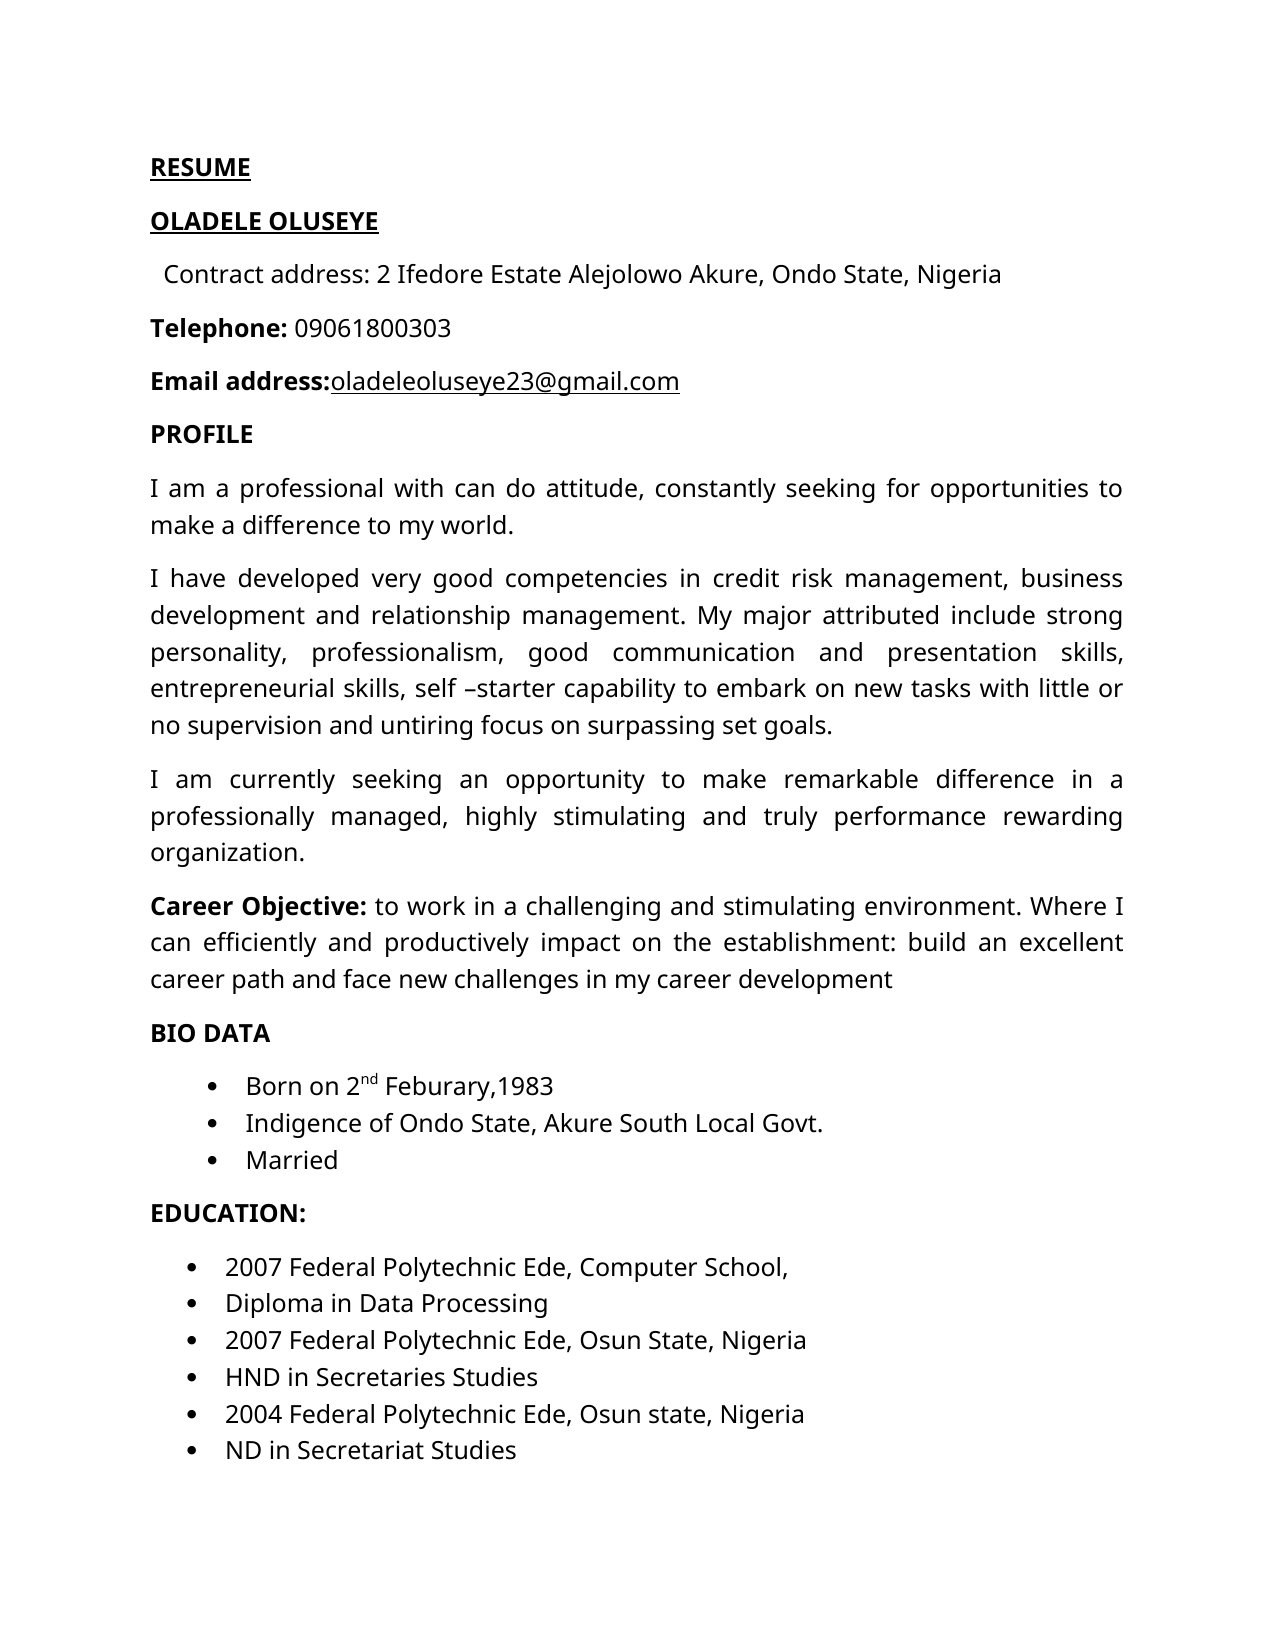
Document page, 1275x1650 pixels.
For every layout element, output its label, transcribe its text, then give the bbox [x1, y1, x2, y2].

text PROFILE [150, 417, 1125, 451]
list Diploma in Data Processing [187, 1286, 1125, 1320]
list Indigence of Ondo State, Akure South Local Govt. [208, 1106, 1125, 1139]
text I have developed very good competencies in credit risk management, business development and relationship management. My major attributed include strong personality, professionalism, good communication and presentation skills, entrepreneurial skills, self –starter capability to embark on new tasks with little or no supervision and untiring focus on surpassing set goals. [150, 561, 1125, 742]
text EDUCATION: [150, 1196, 1125, 1230]
list ND in Secretariat Studies [187, 1433, 1125, 1467]
text Career Objective: to work in a challenging and stimulating environment. Where I can efficiently and productively impact on the establishment: build an excellent career path and face new challenges in my career development [150, 888, 1125, 996]
list 2007 Federal Polytechnic Ede, Osun State, Nigeria [187, 1323, 1125, 1357]
list HND in Secretaries Studies [187, 1359, 1125, 1393]
text Contract address: 2 Ifedore Estate Alejolowo Akure, Ondo State, Nigeria [150, 257, 1125, 291]
text I am a professional with can do attitude, constantly seeking for opportunities to make a difference to my world. [150, 471, 1125, 541]
list Married [208, 1142, 1125, 1176]
list Born on 2nd Feburary,1983 [208, 1069, 1125, 1103]
list 2004 Federal Polytechnic Ede, Osun state, Nigeria [187, 1396, 1125, 1430]
text OLADELE OLUSEYE [150, 203, 1125, 237]
text Email address:oladeleoluseye23@gmail.com [150, 364, 1125, 398]
text I am currently seeking an opportunity to make remarkable difference in a professionally managed, highly stimulating and truly performance rewarding organization. [150, 761, 1125, 869]
text BIO DATA [150, 1015, 1125, 1049]
list 2007 Federal Polytechnic Ede, Computer School, [187, 1249, 1125, 1283]
text RESUME [150, 150, 1125, 184]
text Telephone: 09061800303 [150, 310, 1125, 344]
